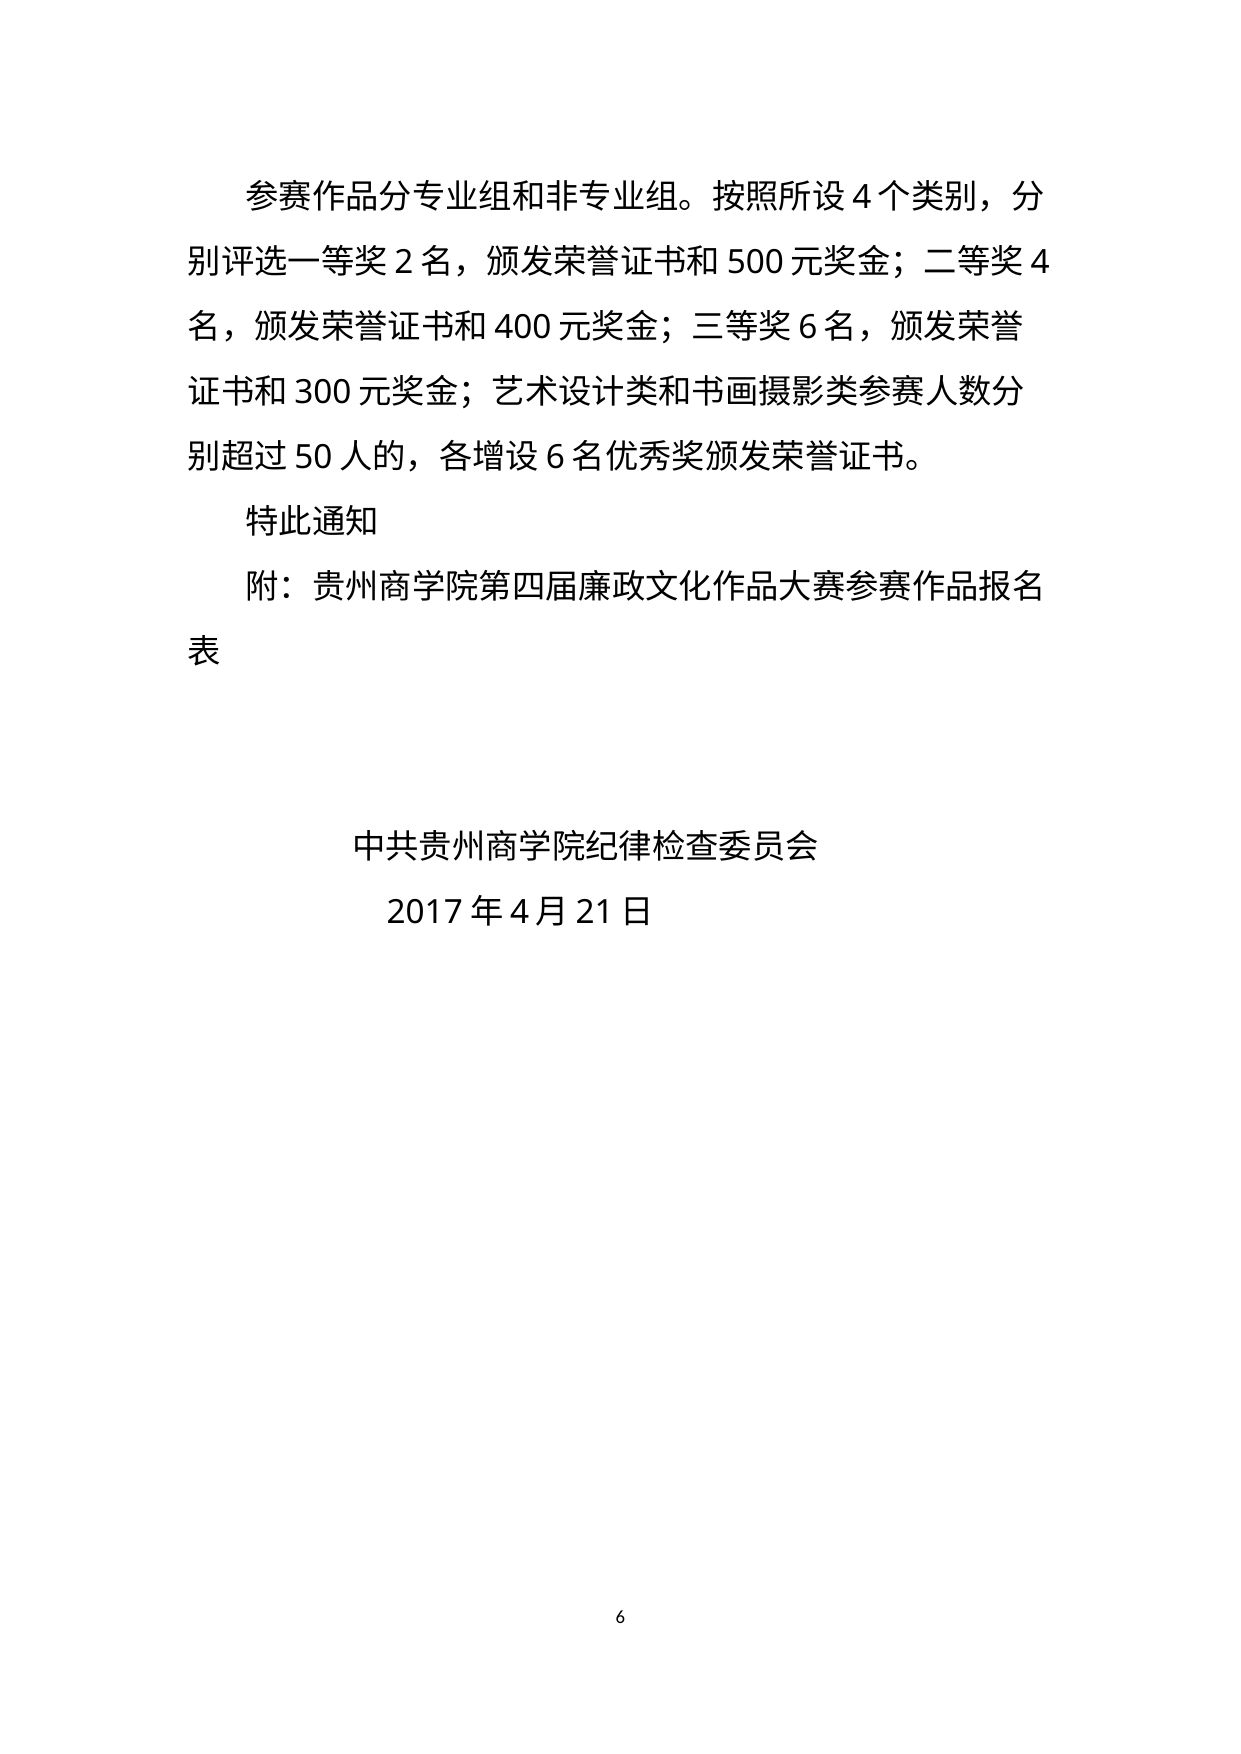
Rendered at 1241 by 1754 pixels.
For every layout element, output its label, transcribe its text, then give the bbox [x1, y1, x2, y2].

text 2017年4月21日 [187, 877, 1053, 942]
text 中共贵州商学院纪律检查委员会 [187, 812, 1053, 877]
text 特此通知 [187, 487, 1053, 552]
text 参赛作品分专业组和非专业组。按照所设4个类别，分别评选一等奖2名，颁发荣誉证书和500元奖金；二等奖4名，颁发荣誉证书和400元奖金；三等奖6名，颁发荣誉证书和300元奖金；艺术设计类和书画摄影类参赛人数分别超过50人的，各增设6名优秀奖颁发荣誉证书。 [187, 162, 1053, 487]
text 附：贵州商学院第四届廉政文化作品大赛参赛作品报名表 [187, 552, 1053, 682]
